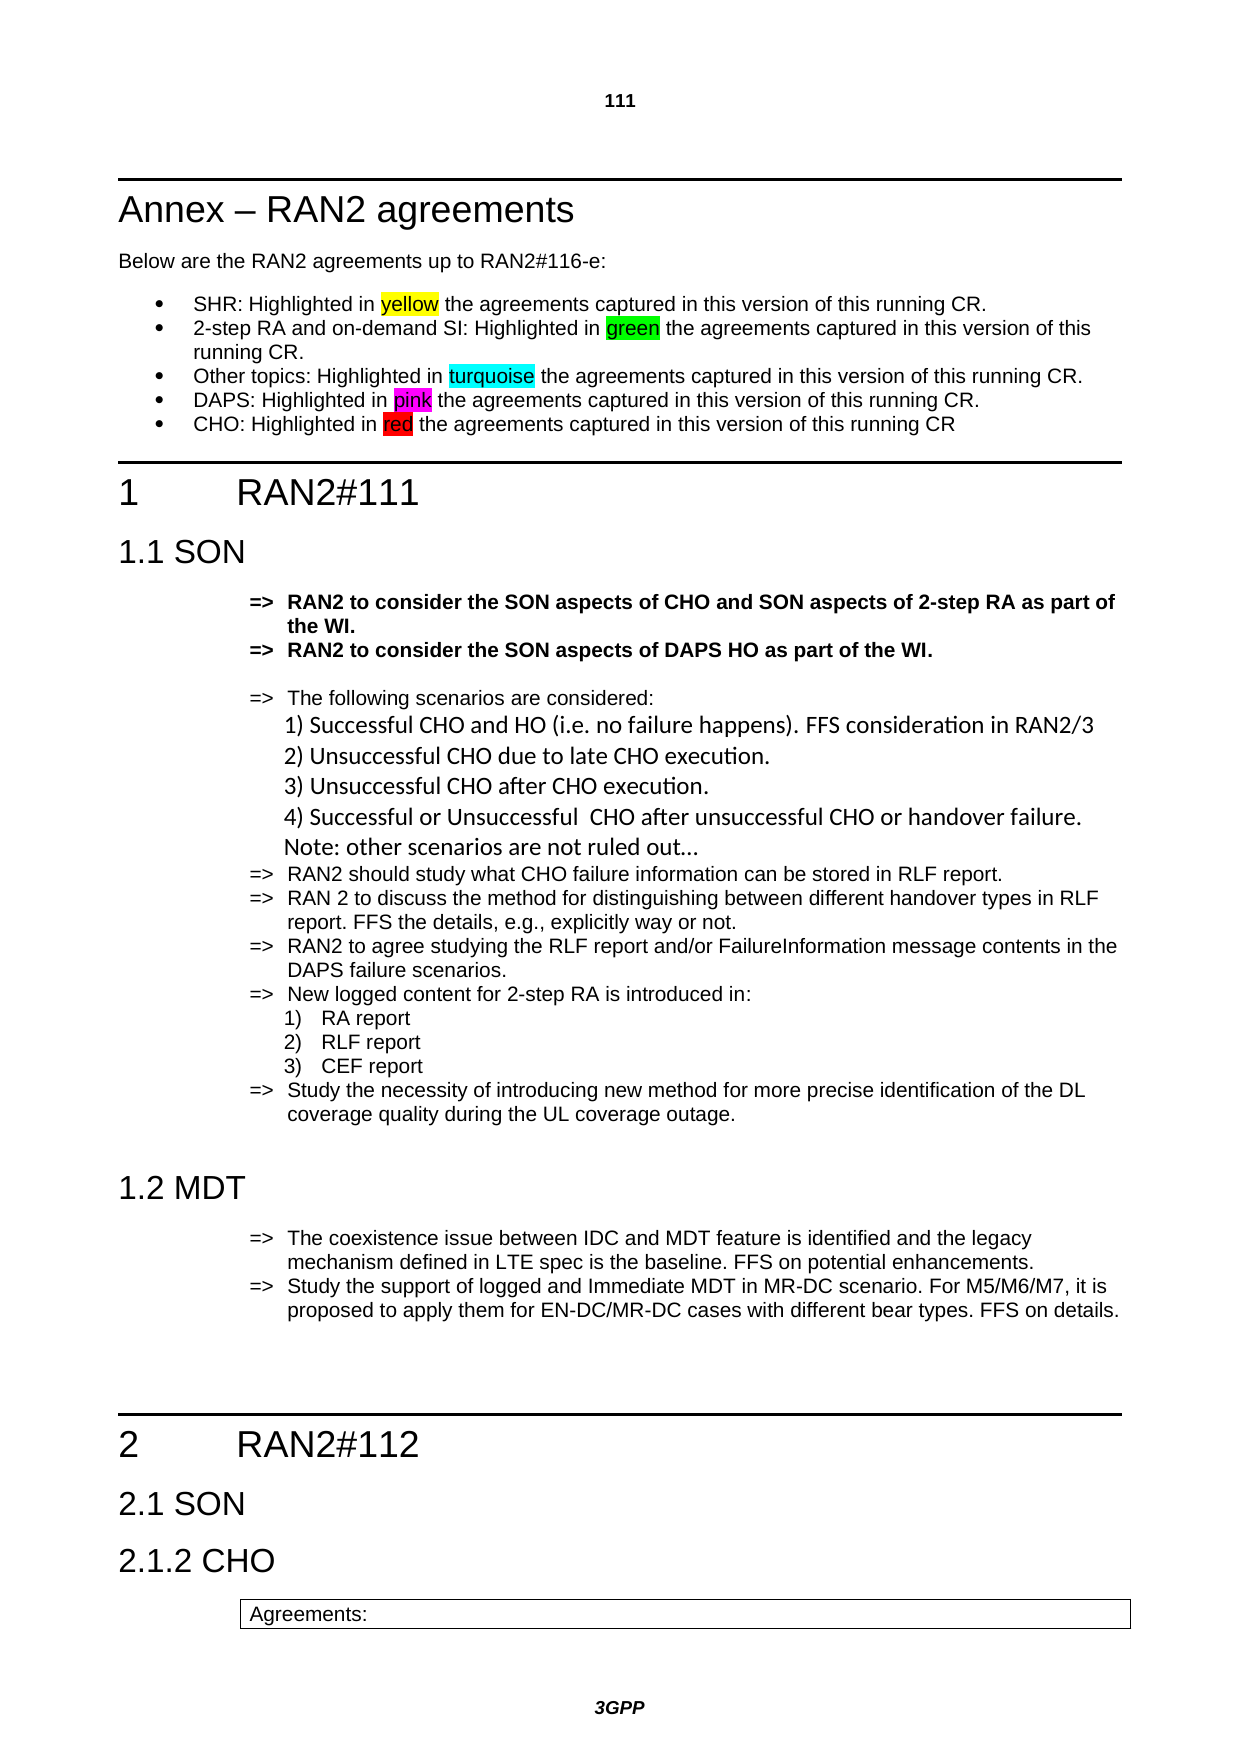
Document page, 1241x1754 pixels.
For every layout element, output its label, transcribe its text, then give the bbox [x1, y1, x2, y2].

text => The coexistence issue between IDC and MDT feature is identified and the legacy mechanism defined in LTE spec is the baseline. FFS on potential enhancements. [249, 1226, 1122, 1273]
text Agreements: [241, 1600, 1130, 1628]
list Other topics: Highlighted in turquoise the agreements captured in this version of this running CR. [535, 364, 1122, 388]
subtitle 1 RAN2#111 [118, 464, 1122, 514]
list RA report [283, 1006, 1122, 1030]
list Other topics: Highlighted in turquoise the agreements captured in this version of this running CR. [156, 364, 449, 388]
list SHR: Highlighted in yellow the agreements captured in this version of this running CR. [439, 292, 1122, 316]
list RLF report [283, 1030, 1122, 1054]
subtitle 2.1 SON [118, 1484, 1122, 1523]
text Below are the RAN2 agreements up to RAN2#116-e: [118, 249, 1122, 273]
list 3) Unsuccessful CHO after CHO execution. [283, 771, 1122, 801]
list 2) Unsuccessful CHO due to late CHO execution. [283, 740, 1122, 771]
subtitle 1.2 MDT [118, 1168, 1122, 1207]
text => RAN2 to consider the SON aspects of DAPS HO as part of the WI. [249, 638, 1122, 662]
list CHO: Highlighted in red the agreements captured in this version of this running CR [413, 412, 1122, 436]
list DAPS: Highlighted in pink the agreements captured in this version of this running CR. [156, 388, 394, 412]
list 2-step RA and on-demand SI: Highlighted in green the agreements captured in this version of this running CR. [156, 316, 1122, 364]
text => RAN2 to consider the SON aspects of CHO and SON aspects of 2-step RA as part of the WI. [249, 590, 1122, 638]
list CEF report [283, 1054, 1122, 1078]
text => Study the necessity of introducing new method for more precise identification of the DL coverage quality during the UL coverage outage. [249, 1078, 1122, 1126]
subtitle 2.1.2 CHO [118, 1542, 1122, 1580]
text => RAN2 should study what CHO failure information can be stored in RLF report. [249, 862, 1122, 886]
text => New logged content for 2-step RA is introduced in: [249, 982, 1122, 1006]
subtitle 2 RAN2#112 [118, 1416, 1122, 1466]
text => RAN2 to agree studying the RLF report and/or FailureInformation message contents in the DAPS failure scenarios. [249, 934, 1122, 982]
text => Study the support of logged and Immediate MDT in MR-DC scenario. For M5/M6/M7, it is proposed to apply them for EN-DC/MR-DC cases with different bear types. FFS on details. [249, 1273, 1122, 1321]
subtitle Annex – RAN2 agreements [118, 181, 1122, 231]
list SHR: Highlighted in yellow the agreements captured in this version of this running CR. [156, 292, 381, 316]
list 4) Successful or Unsuccessful CHO after unsuccessful CHO or handover failure. [283, 801, 1122, 832]
list CHO: Highlighted in red the agreements captured in this version of this running CR [156, 412, 383, 436]
text => The following scenarios are considered: [249, 686, 1122, 709]
subtitle 1.1 SON [118, 532, 1122, 571]
list Note: other scenarios are not ruled out… [283, 832, 1122, 862]
list DAPS: Highlighted in pink the agreements captured in this version of this running CR. [432, 388, 1122, 412]
text => RAN 2 to discuss the method for distinguishing between different handover types in RLF report. FFS the details, e.g., explicitly way or not. [249, 886, 1122, 934]
list 1) Successful CHO and HO (i.e. no failure happens). FFS consideration in RAN2/3 [283, 709, 1122, 740]
